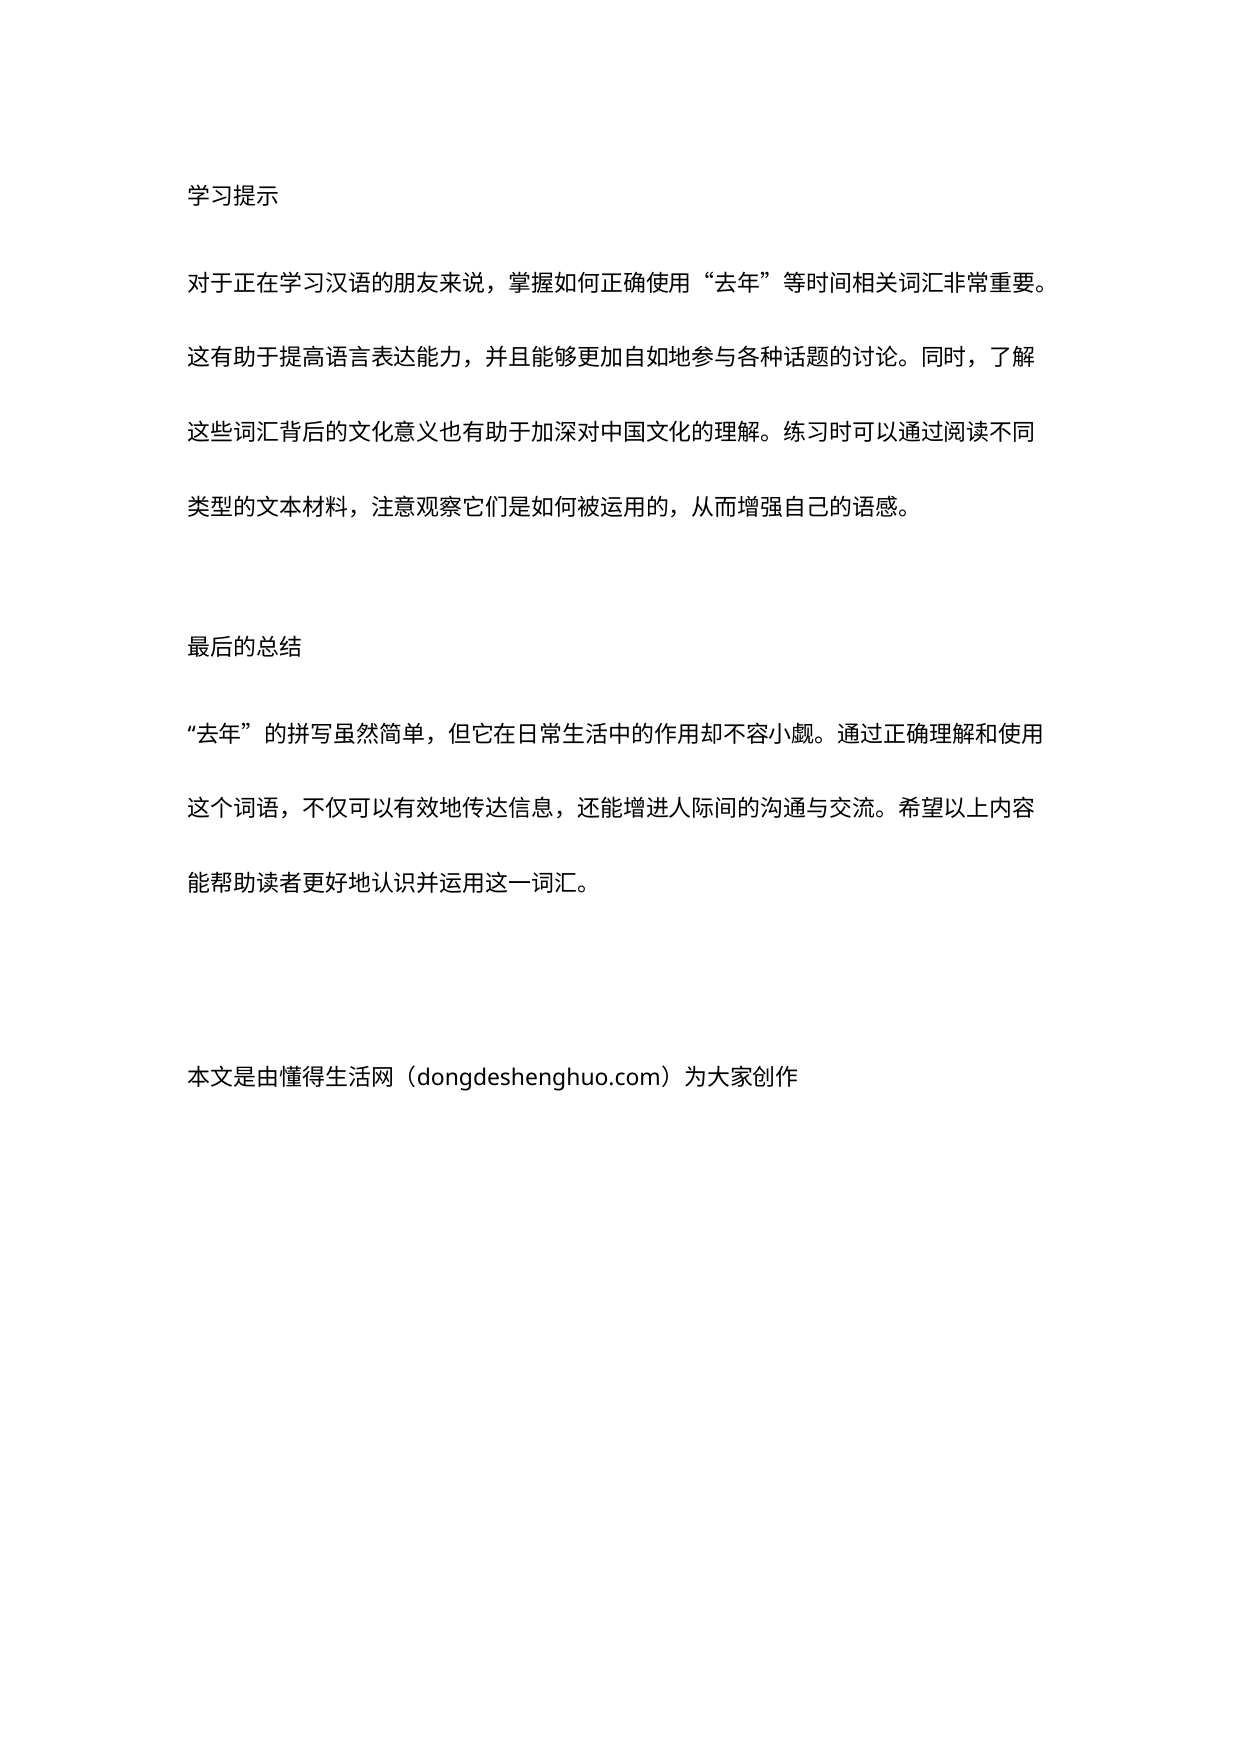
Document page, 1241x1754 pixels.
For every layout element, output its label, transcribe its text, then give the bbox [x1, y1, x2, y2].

text 对于正在学习汉语的朋友来说，掌握如何正确使用“去年”等时间相关词汇非常重要。这有助于提高语言表达能力，并且能够更加自如地参与各种话题的讨论。同时，了解这些词汇背后的文化意义也有助于加深对中国文化的理解。练习时可以通过阅读不同类型的文本材料，注意观察它们是如何被运用的，从而增强自己的语感。 [187, 248, 1053, 538]
text 本文是由懂得生活网（dongdeshenghuo.com）为大家创作 [187, 1043, 1053, 1108]
text 学习提示 [187, 162, 1053, 227]
text 最后的总结 [187, 613, 1053, 678]
text “去年”的拼写虽然简单，但它在日常生活中的作用却不容小觑。通过正确理解和使用这个词语，不仅可以有效地传达信息，还能增进人际间的沟通与交流。希望以上内容能帮助读者更好地认识并运用这一词汇。 [187, 699, 1053, 914]
